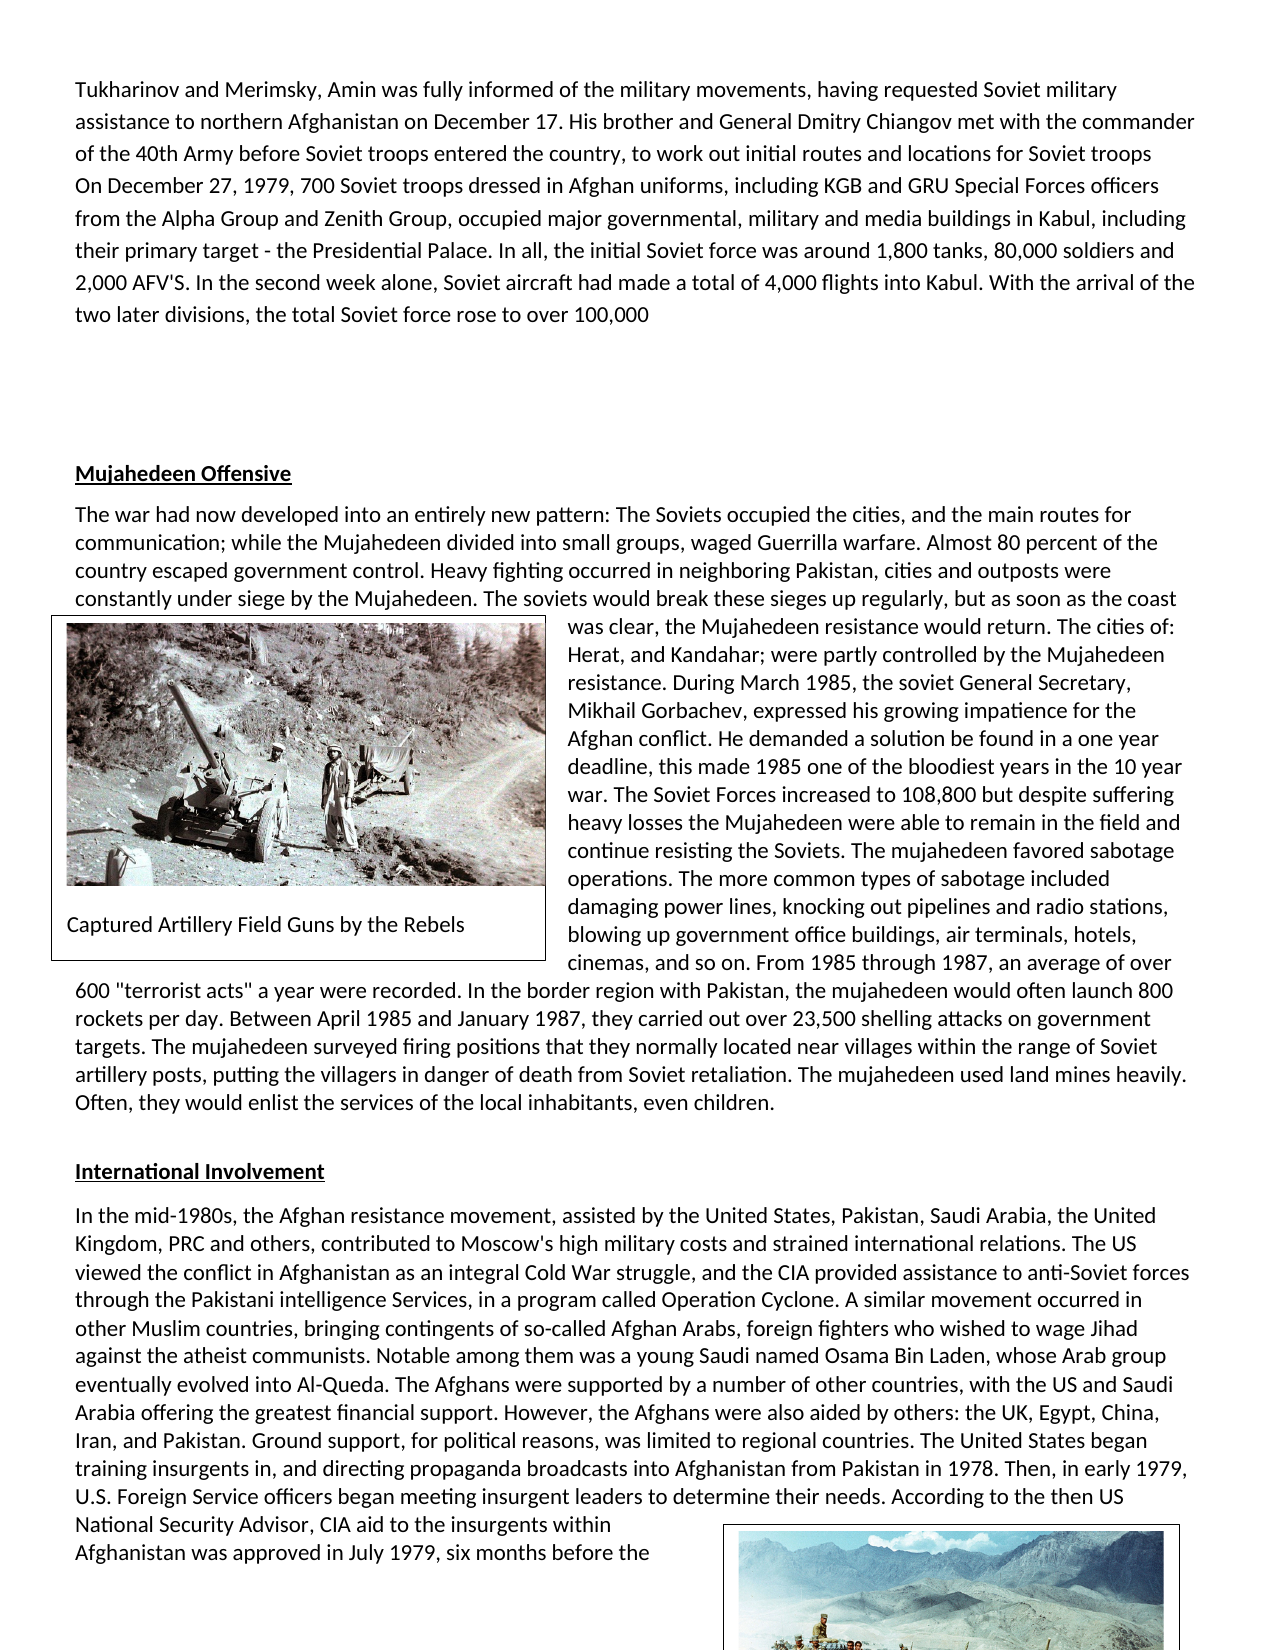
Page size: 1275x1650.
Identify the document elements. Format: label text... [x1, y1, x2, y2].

picture [66, 623, 546, 886]
picture [738, 1531, 1164, 1650]
text International Involvement [75, 1157, 1200, 1185]
text Mujahedeen Offensive [75, 459, 1200, 487]
text The war had now developed into an entirely new pattern: The Soviets occupied the cities, and the main routes for communication; while the Mujahedeen divided into small groups, waged Guerrilla warfare. Almost 80 percent of the country escaped government control. Heavy fighting occurred in neighboring Pakistan, cities and outposts were constantly under siege by the Mujahedeen. The soviets would break these sieges up regularly, but as soon as the coast was clear, the Mujahedeen resistance would return. The cities of: Herat, and Kandahar; were partly controlled by the Mujahedeen resistance. During March 1985, the soviet General Secretary, Mikhail Gorbachev, expressed his growing impatience for the Afghan conflict. He demanded a solution be found in a one year deadline, this made 1985 one of the bloodiest years in the 10 year war. The Soviet Forces increased to 108,800 but despite suffering heavy losses the Mujahedeen were able to remain in the field and continue resisting the Soviets. The mujahedeen favored sabotage operations. The more common types of sabotage included damaging power lines, knocking out pipelines and radio stations, blowing up government office buildings, air terminals, hotels, cinemas, and so on. From 1985 through 1987, an average of over 600 "terrorist acts" a year were recorded. In the border region with Pakistan, the mujahedeen would often launch 800 rockets per day. Between April 1985 and January 1987, they carried out over 23,500 shelling attacks on government targets. The mujahedeen surveyed firing positions that they normally located near villages within the range of Soviet artillery posts, putting the villagers in danger of death from Soviet retaliation. The mujahedeen used land mines heavily. Often, they would enlist the services of the local inhabitants, even children. [75, 500, 1200, 1144]
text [75, 75, 1200, 328]
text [75, 1202, 1200, 1566]
